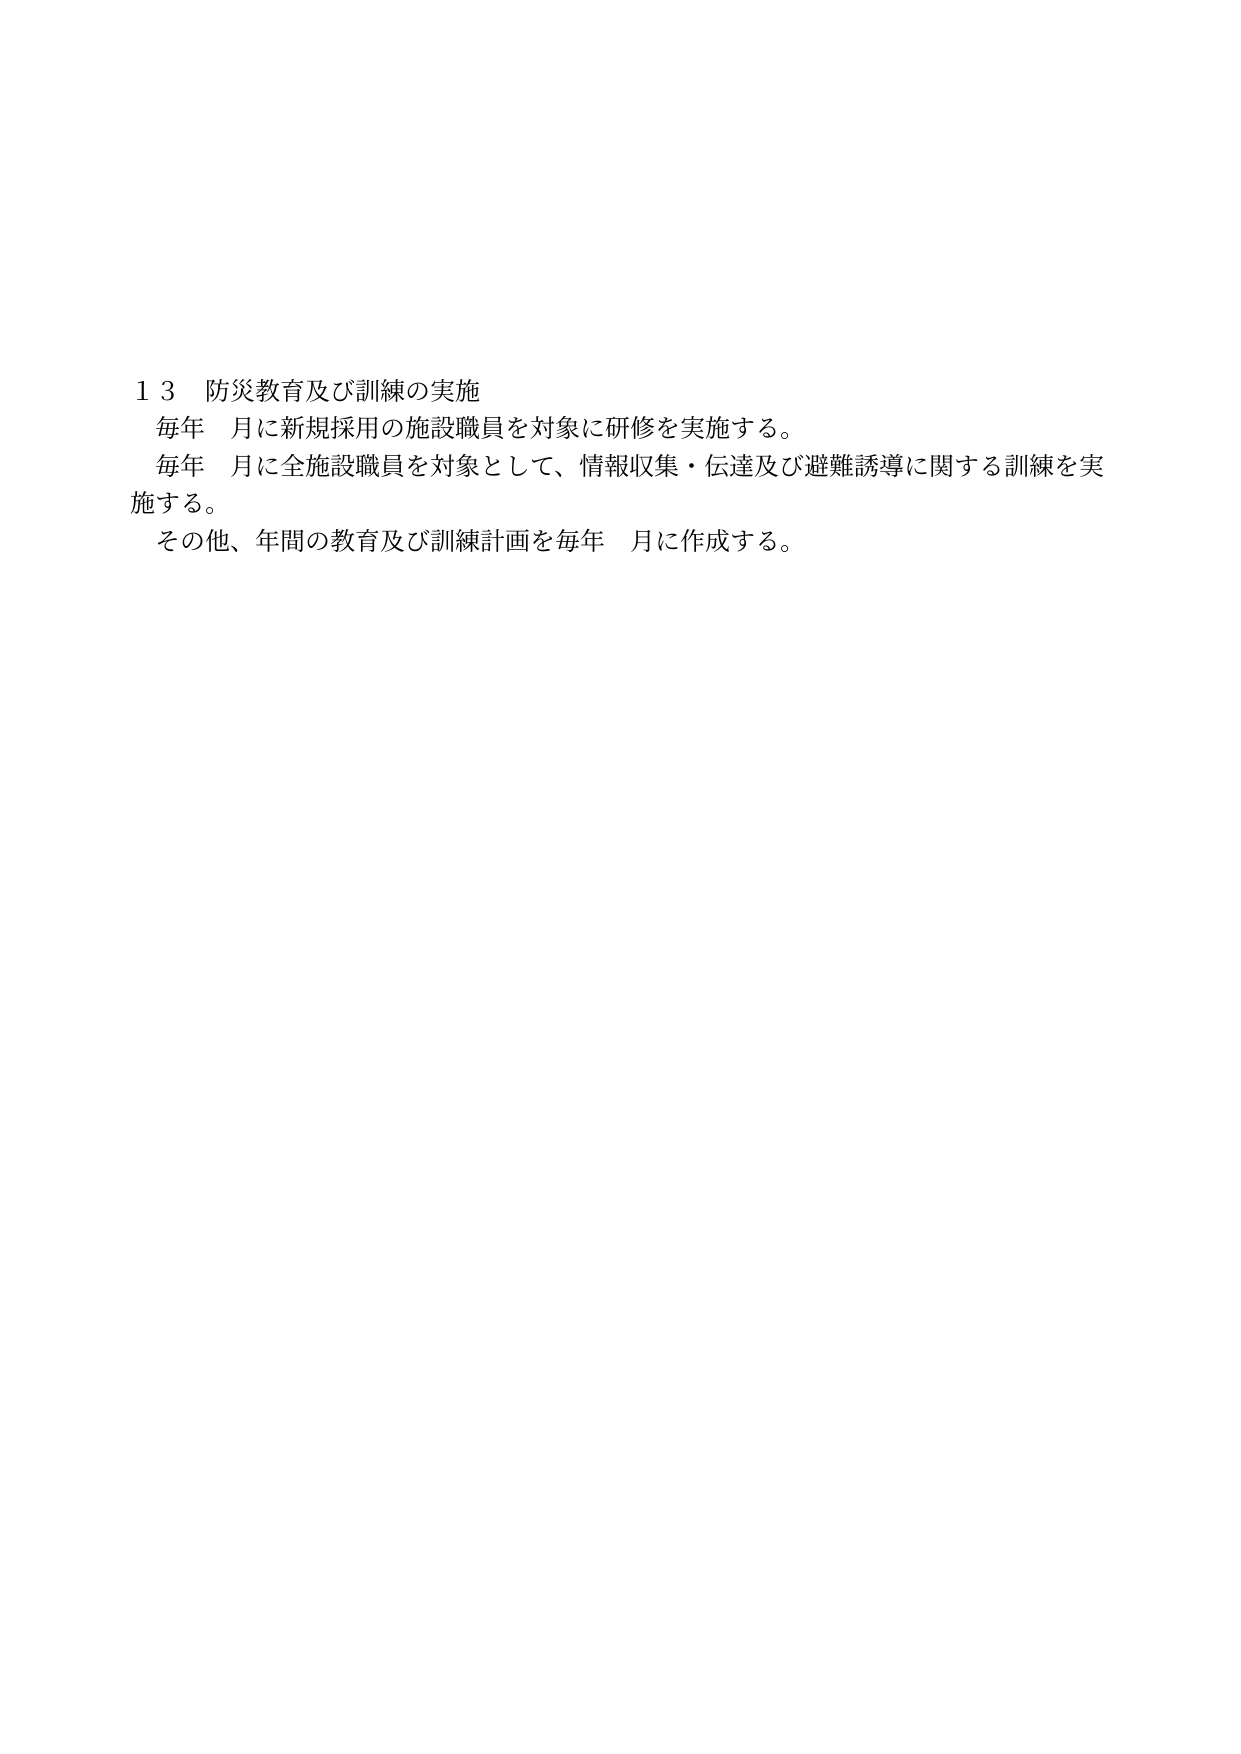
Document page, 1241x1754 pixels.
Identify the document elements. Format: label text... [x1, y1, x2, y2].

text 毎年 月に新規採用の施設職員を対象に研修を実施する。 [130, 408, 1110, 446]
text 毎年 月に全施設職員を対象として、情報収集・伝達及び避難誘導に関する訓練を実施する。 [130, 446, 1110, 521]
text その他、年間の教育及び訓練計画を毎年 月に作成する。 [130, 521, 1110, 558]
text １３ 防災教育及び訓練の実施 [130, 371, 1110, 408]
